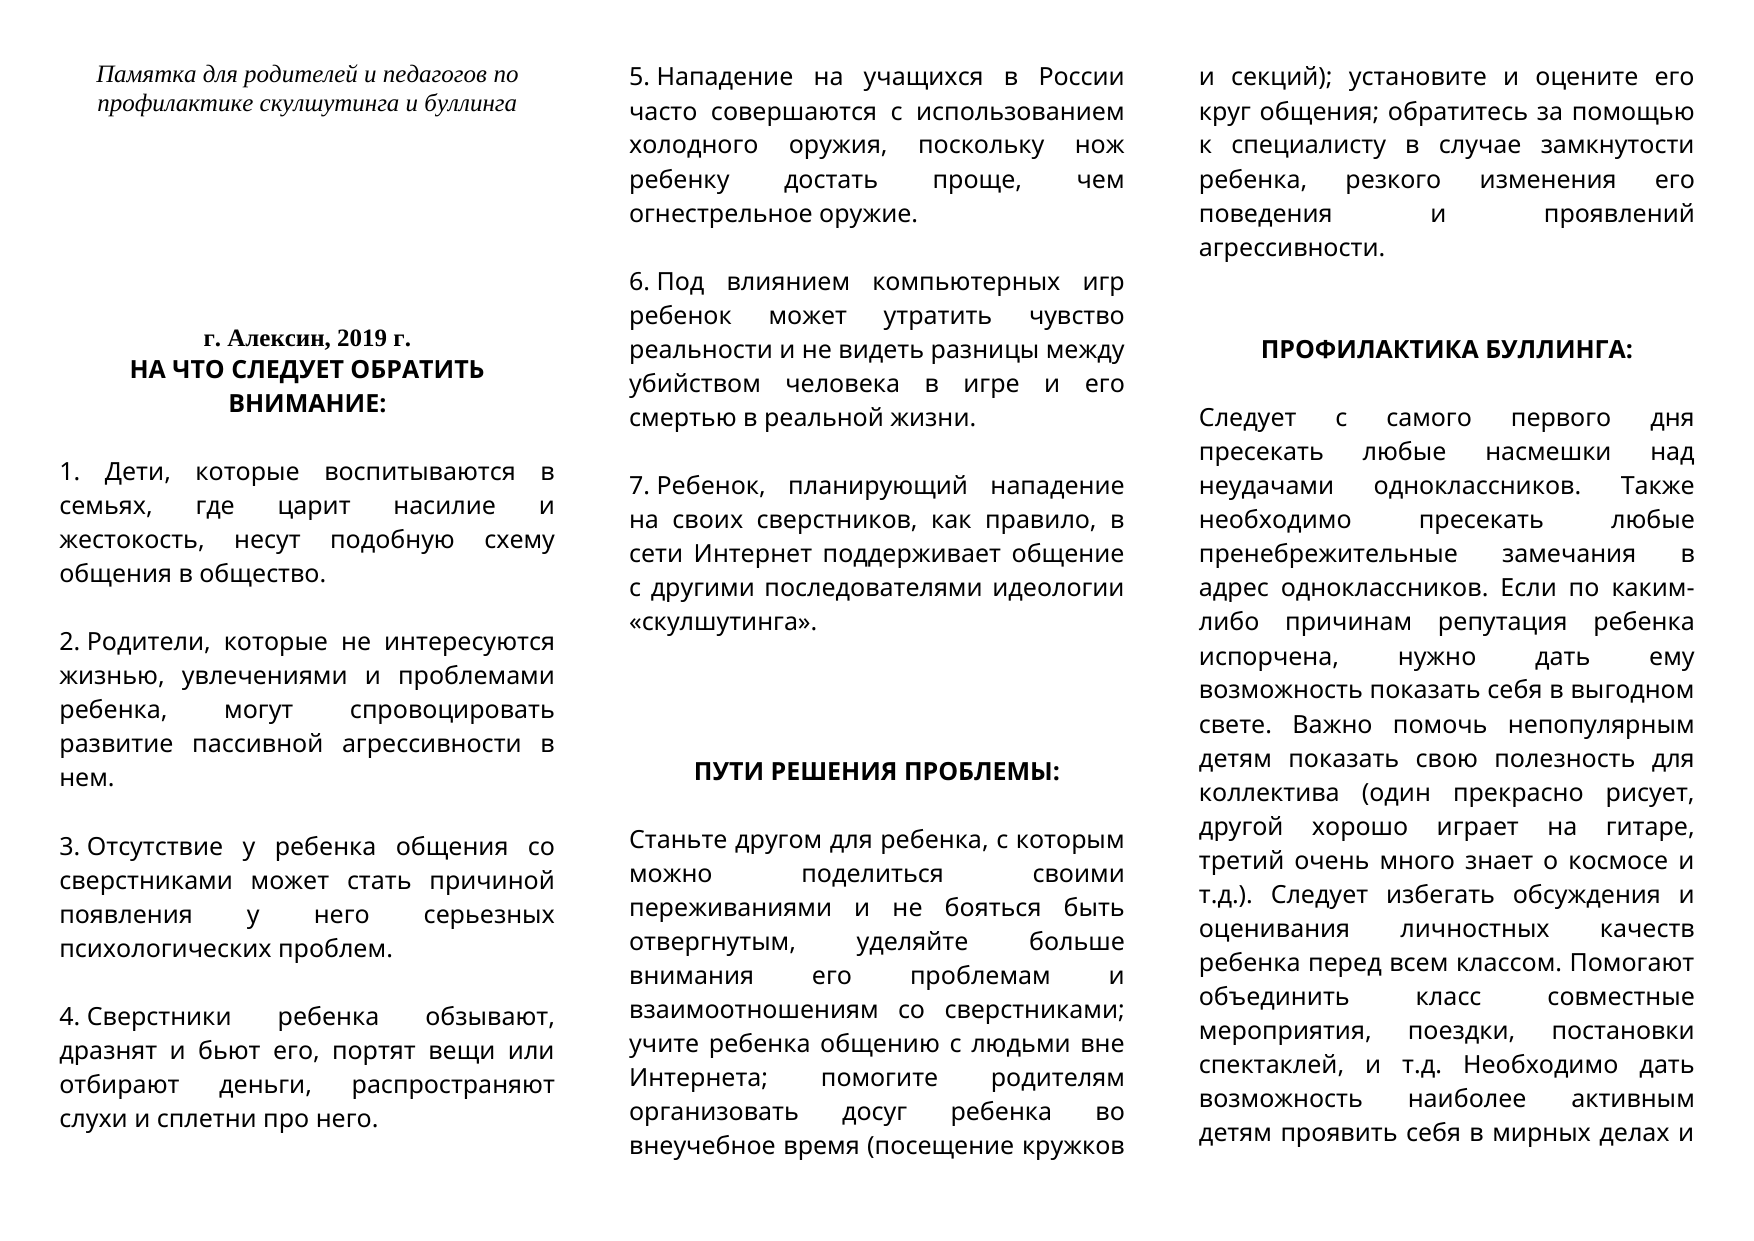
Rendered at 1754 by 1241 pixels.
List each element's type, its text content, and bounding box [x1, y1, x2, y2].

text 6. Под влиянием компьютерных игр ребенок может утратить чувство реальности и не видеть разницы между убийством человека в игре и его смертью в реальной жизни. [629, 263, 1125, 434]
text г. Алексин, 2019 г. [59, 323, 555, 351]
text 4. Сверстники ребенка обзывают, дразнят и бьют его, портят вещи или отбирают деньги, распространяют слухи и сплетни про него. [59, 998, 555, 1135]
text 3. Отсутствие у ребенка общения со сверстниками может стать причиной появления у него серьезных психологических проблем. [59, 828, 555, 964]
text 1. Дети, которые воспитываются в семьях, где царит насилие и жестокость, несут подобную схему общения в общество. [59, 453, 555, 590]
text Станьте другом для ребенка, с которым можно поделиться своими переживаниями и не бояться быть отвергнутым, уделяйте больше внимания его проблемам и взаимоотношениям со сверстниками; учите ребенка общению с людьми вне Интернета; помогите родителям организовать досуг ребенка во внеучебное время (посещение кружков и секций); установите и оцените его круг общения; обратитесь за помощью к специалисту в случае замкнутости ребенка, резкого изменения его поведения и проявлений агрессивности. [1199, 59, 1695, 263]
text 5. Нападение на учащихся в России часто совершаются с использованием холодного оружия, поскольку нож ребенку достать проще, чем огнестрельное оружие. [629, 59, 1125, 229]
text 7. Ребенок, планирующий нападение на своих сверстников, как правило, в сети Интернет поддерживает общение с другими последователями идеологии «скулшутинга». [629, 468, 1125, 638]
text ПРОФИЛАКТИКА БУЛЛИНГА: [1199, 332, 1695, 366]
text Станьте другом для ребенка, с которым можно поделиться своими переживаниями и не бояться быть отвергнутым, уделяйте больше внимания его проблемам и взаимоотношениям со сверстниками; учите ребенка общению с людьми вне Интернета; помогите родителям организовать досуг ребенка во внеучебное время (посещение кружков и секций); установите и оцените его круг общения; обратитесь за помощью к специалисту в случае замкнутости ребенка, резкого изменения его поведения и проявлений агрессивности. [629, 821, 1125, 1162]
text Памятка для родителей и педагогов по профилактике скулшутинга и буллинга [59, 59, 555, 117]
text 2. Родители, которые не интересуются жизнью, увлечениями и проблемами ребенка, могут спровоцировать развитие пассивной агрессивности в нем. [59, 624, 555, 794]
text НА ЧТО СЛЕДУЕТ ОБРАТИТЬ ВНИМАНИЕ: [59, 351, 555, 419]
text ПУТИ РЕШЕНИЯ ПРОБЛЕМЫ: [629, 753, 1125, 787]
